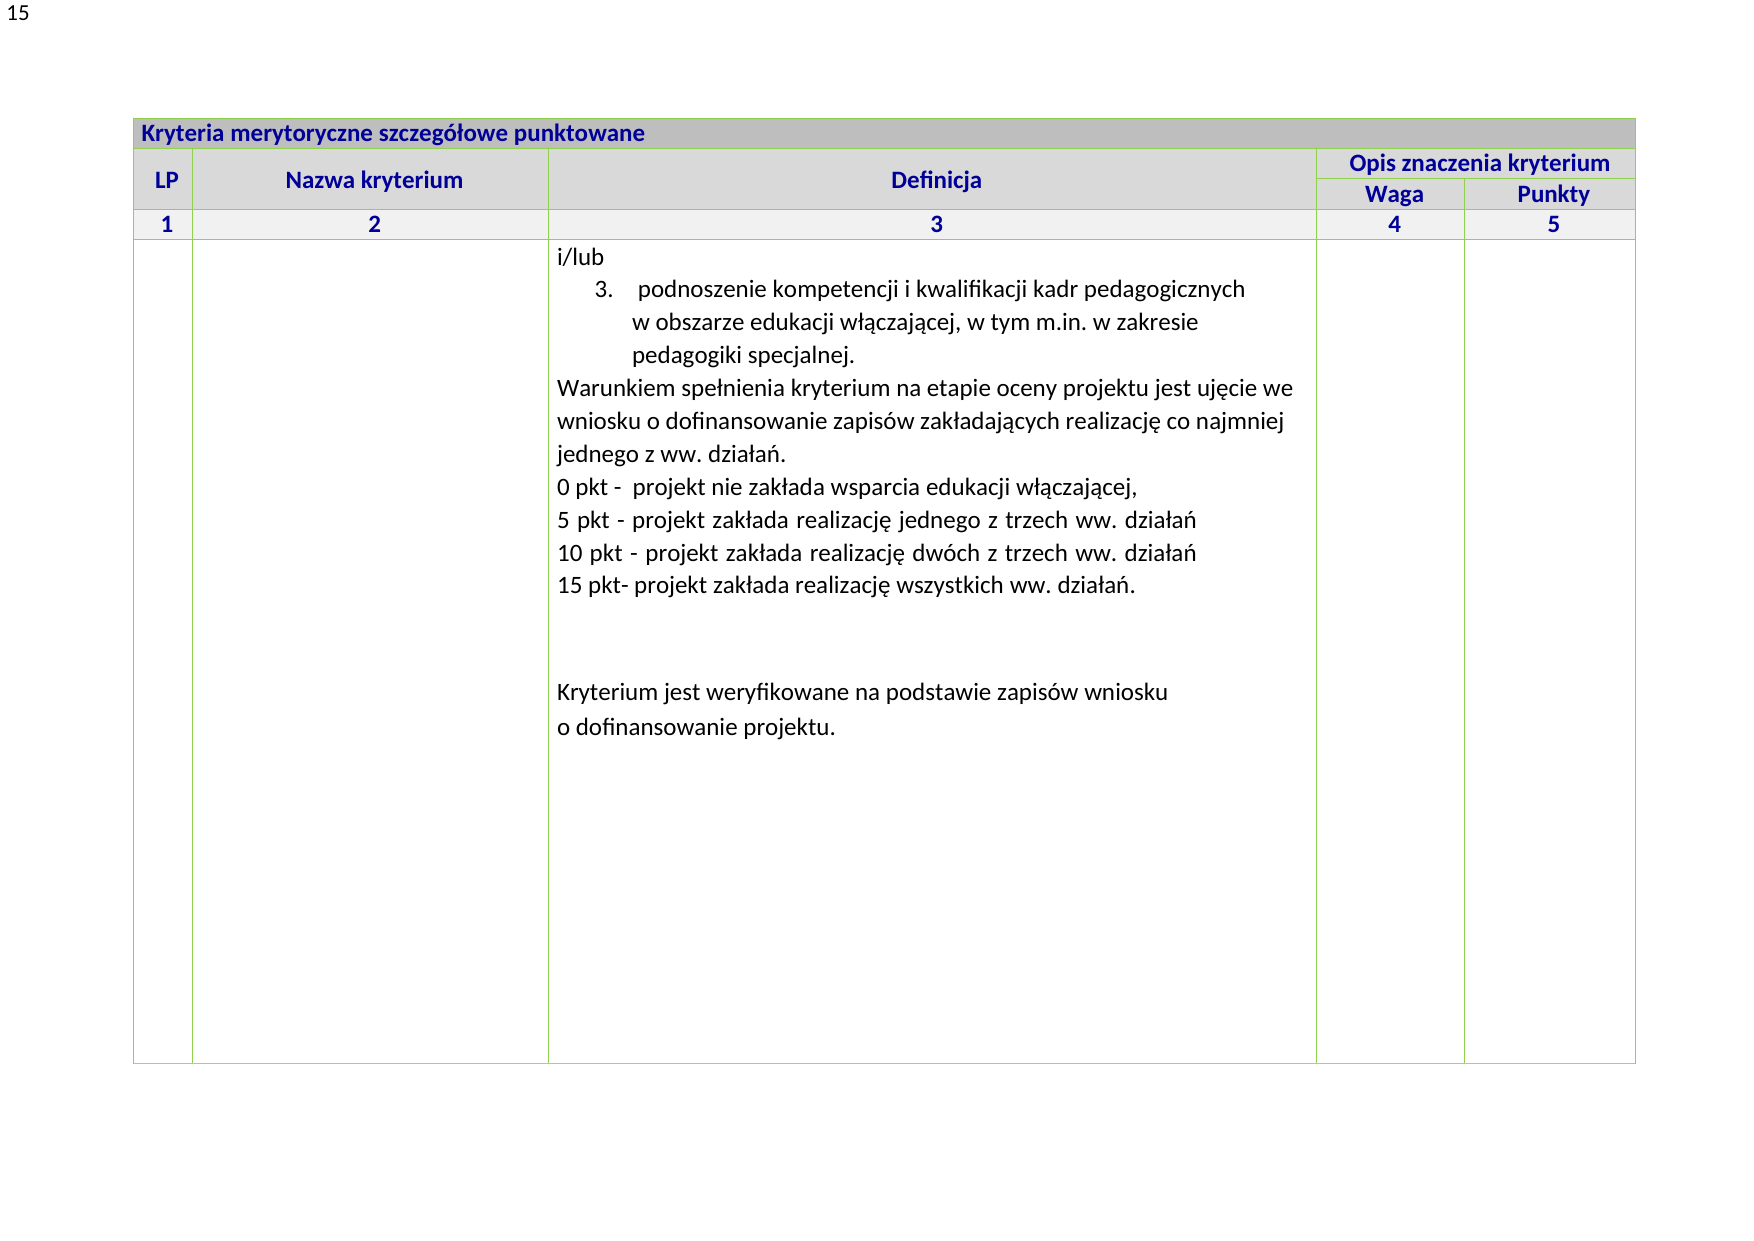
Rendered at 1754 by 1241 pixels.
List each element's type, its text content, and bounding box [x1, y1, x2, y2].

table_cell [1317, 240, 1464, 1063]
table_cell Opis znaczenia kryterium [1317, 149, 1635, 178]
table_cell Punkty [1465, 179, 1635, 209]
table_cell 5 [1465, 210, 1635, 239]
table_cell [193, 240, 548, 1063]
table_cell 4 [1317, 210, 1464, 239]
table_cell [1465, 240, 1635, 1063]
table_cell Nazwa kryterium [193, 149, 548, 209]
table_cell 3 [549, 210, 1316, 239]
table_cell LP [134, 149, 192, 209]
table_cell Definicja [549, 149, 1316, 209]
table_cell Waga [1317, 179, 1464, 209]
table_cell 1 [134, 210, 192, 239]
table_cell [134, 240, 192, 1063]
table_cell i/lub podnoszenie kompetencji i kwalifikacji kadr pedagogicznych w obszarze edukacji włączającej, w tym m.in. w zakresie pedagogiki specjalnej. Warunkiem spełnienia kryterium na etapie oceny projektu jest ujęcie we wniosku o dofinansowanie zapisów zakładających realizację co najmniej jednego z ww. działań. 0 pkt - projekt nie zakłada wsparcia edukacji włączającej, 5 pkt - projekt zakłada realizację jednego z trzech ww. działań 10 pkt - projekt zakłada realizację dwóch z trzech ww. działań 15 pkt- projekt zakłada realizację wszystkich ww. działań. Kryterium jest weryfikowane na podstawie zapisów wniosku o dofinansowanie projektu. [549, 240, 1316, 1063]
table_cell 2 [193, 210, 548, 239]
table_header Kryteria merytoryczne szczegółowe punktowane [134, 119, 1635, 148]
